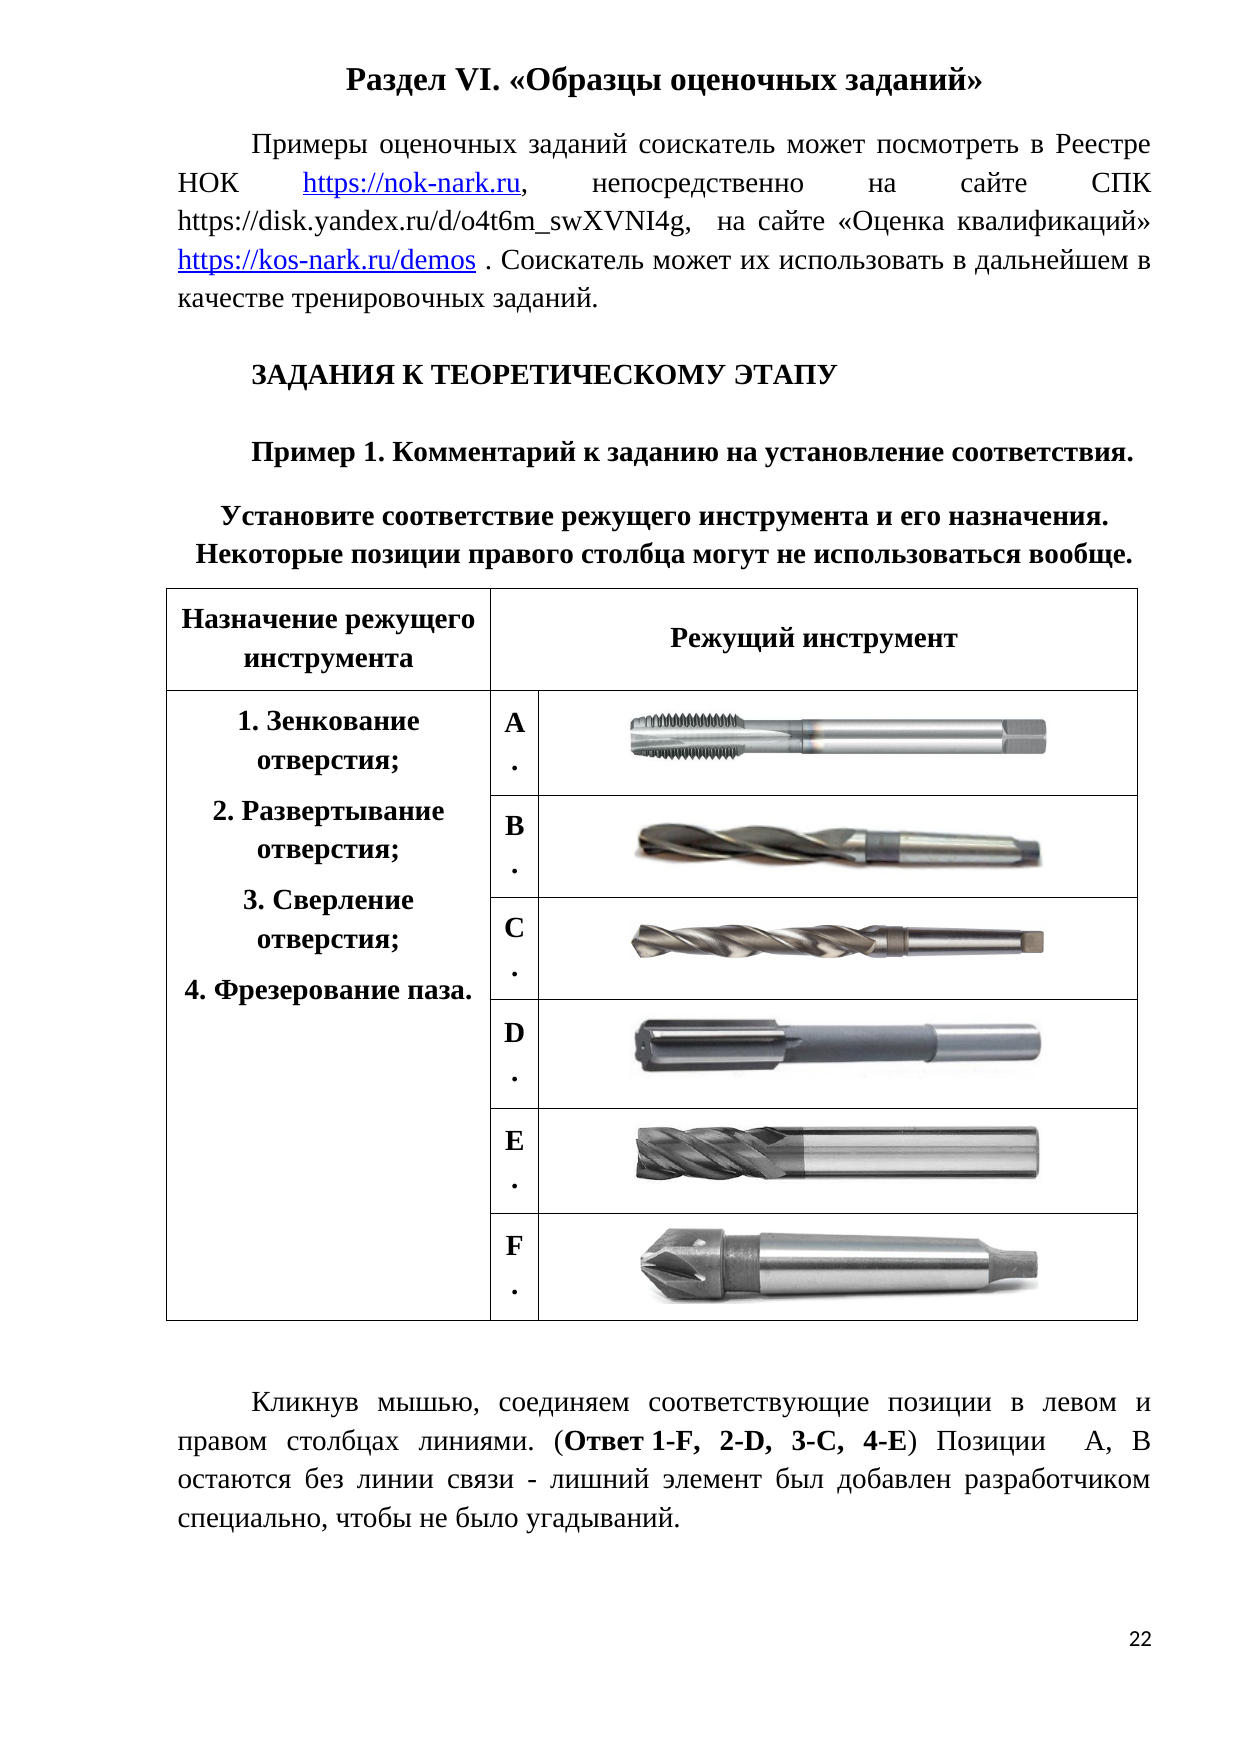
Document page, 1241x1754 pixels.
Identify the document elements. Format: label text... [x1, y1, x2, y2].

picture [629, 919, 1046, 961]
table_cell D. [491, 1000, 538, 1108]
table_cell [539, 691, 1137, 794]
table_header Назначение режущего инструмента [167, 589, 490, 690]
table_cell [539, 1000, 1137, 1108]
table_cell F. [491, 1214, 538, 1319]
text Установите соответствие режущего инструмента и его назначения. Некоторые позиции правого столбца могут не использоваться вообще. [177, 498, 1152, 570]
table_cell A. [491, 691, 538, 794]
table_cell E. [491, 1109, 538, 1212]
table_cell [539, 1214, 1137, 1319]
table_cell [539, 1109, 1137, 1212]
text ЗАДАНИЯ К ТЕОРЕТИЧЕСКОМУ ЭТАПУ [177, 357, 1152, 391]
table_cell B. [491, 796, 538, 897]
table_cell 1. Зенкование отверстия; 2. Развертывание отверстия; 3. Сверление отверстия; 4. Фрезерование паза. [167, 691, 490, 1319]
picture [629, 1012, 1046, 1079]
text Кликнув мышью, соединяем соответствующие позиции в левом и правом столбцах линиями. (Ответ 1-F, 2-D, 3-C, 4-E) Позиции А, В остаются без линии связи - лишний элемент был добавлен разработчиком специально, чтобы не было угадываний. [177, 1384, 1152, 1533]
table_cell C. [491, 898, 538, 998]
picture [636, 1226, 1039, 1304]
subtitle Раздел VI. «Образцы оценочных заданий» [177, 59, 1152, 97]
picture [624, 810, 1051, 878]
text Примеры оценочных заданий соискатель может посмотреть в Реестре НОК https://nok-nark.ru, непосредственно на сайте СПК https://disk.yandex.ru/d/o4t6m_swXVNI4g, на сайте «Оценка квалификаций» https://kos-nark.ru/demos . Соискатель может их использовать в дальнейшем в качестве тренировочных заданий. [177, 126, 1152, 314]
table_header Режущий инструмент [491, 589, 1137, 690]
text Пример 1. Комментарий к заданию на установление соответствия. [177, 434, 1152, 468]
picture [632, 1121, 1043, 1184]
table_cell [539, 898, 1137, 998]
picture [625, 703, 1050, 766]
table_cell [539, 796, 1137, 897]
